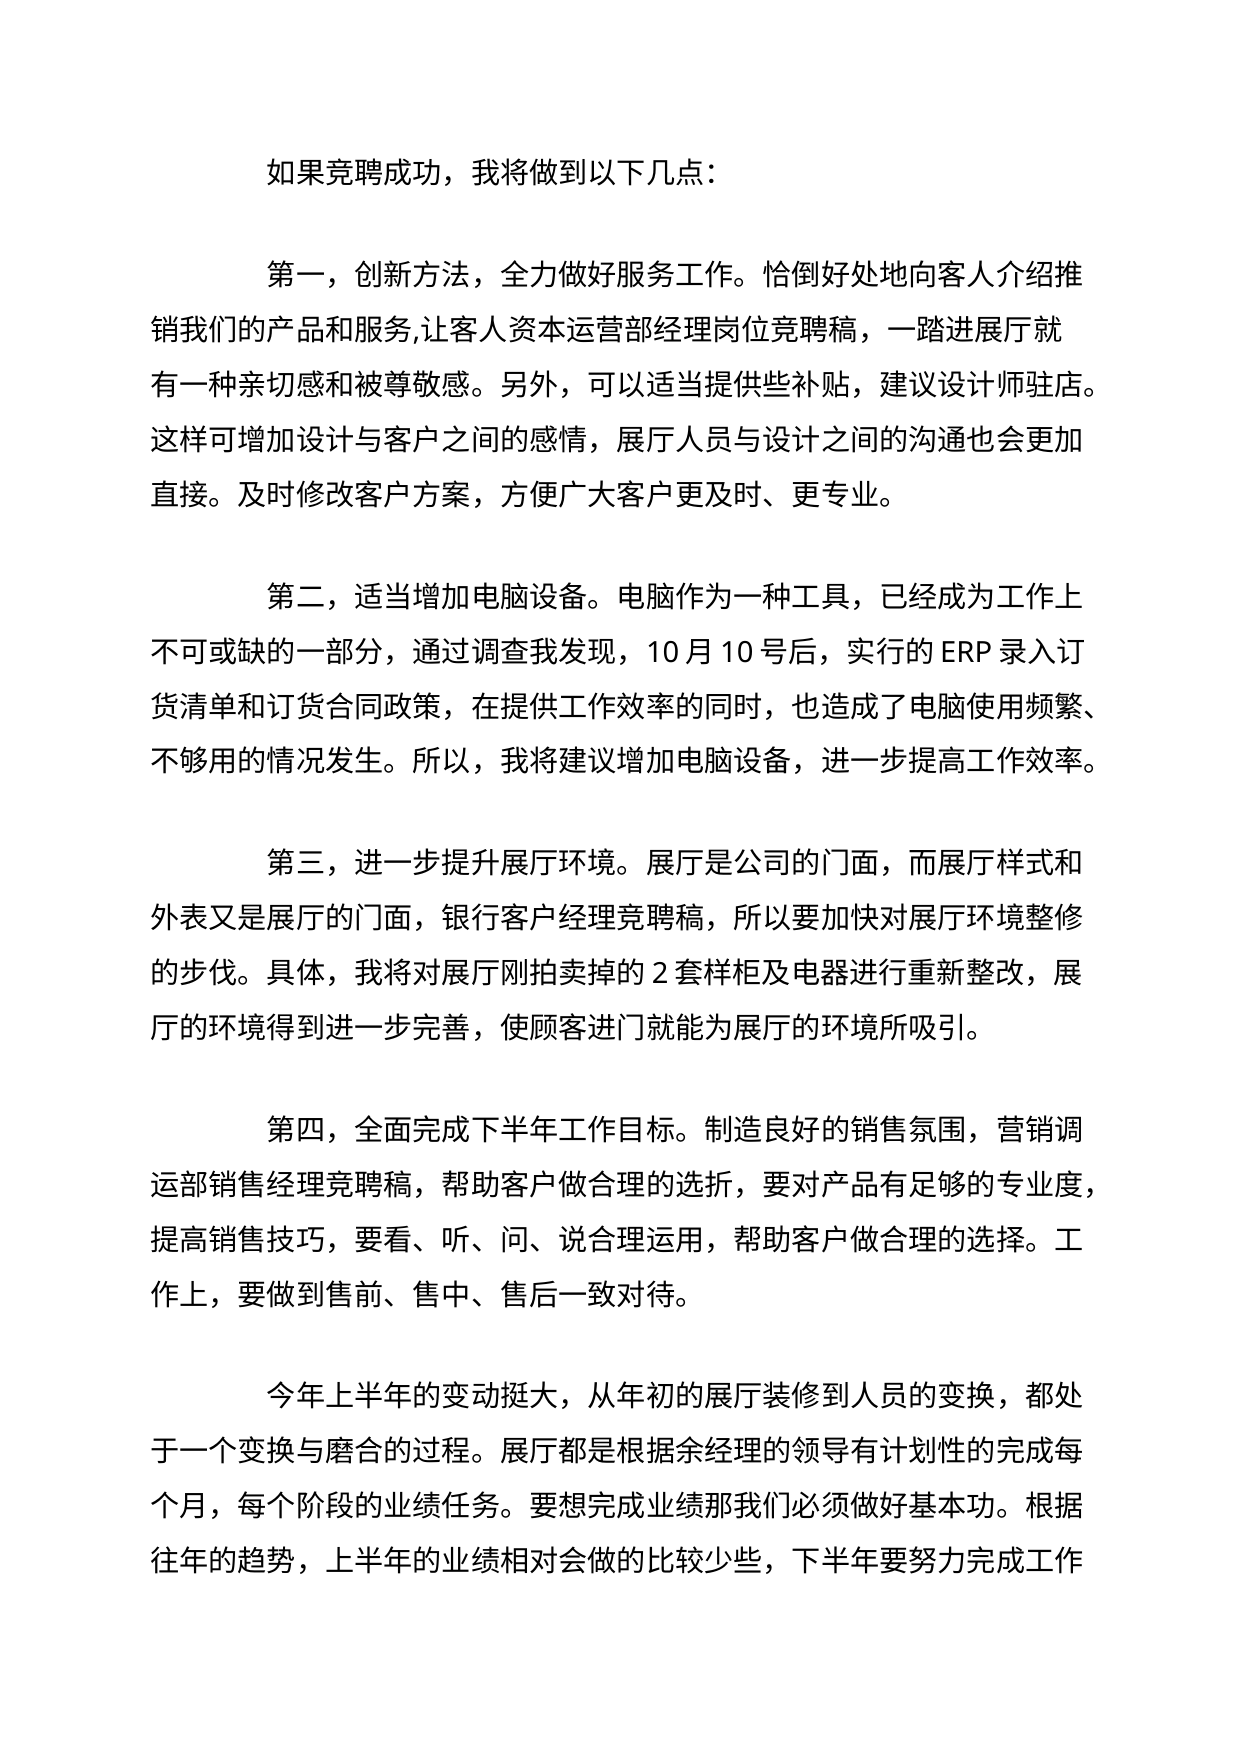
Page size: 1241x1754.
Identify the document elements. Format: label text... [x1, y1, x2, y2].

text 第一，创新方法，全力做好服务工作。恰倒好处地向客人介绍推销我们的产品和服务,让客人资本运营部经理岗位竞聘稿，一踏进展厅就有一种亲切感和被尊敬感。另外，可以适当提供些补贴，建议设计师驻店。这样可增加设计与客户之间的感情，展厅人员与设计之间的沟通也会更加直接。及时修改客户方案，方便广大客户更及时、更专业。 [150, 252, 1090, 514]
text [150, 1373, 1090, 1580]
text 第二，适当增加电脑设备。电脑作为一种工具，已经成为工作上不可或缺的一部分，通过调查我发现，10月10号后，实行的ERP录入订货清单和订货合同政策，在提供工作效率的同时，也造成了电脑使用频繁、不够用的情况发生。所以，我将建议增加电脑设备，进一步提高工作效率。 [150, 573, 1090, 780]
text 如果竞聘成功，我将做到以下几点： [150, 150, 1090, 192]
text 第四，全面完成下半年工作目标。制造良好的销售氛围，营销调运部销售经理竞聘稿，帮助客户做合理的选折，要对产品有足够的专业度，提高销售技巧，要看、听、问、说合理运用，帮助客户做合理的选择。工作上，要做到售前、售中、售后一致对待。 [150, 1106, 1090, 1313]
text 第三，进一步提升展厅环境。展厅是公司的门面，而展厅样式和外表又是展厅的门面，银行客户经理竞聘稿，所以要加快对展厅环境整修的步伐。具体，我将对展厅刚拍卖掉的2套样柜及电器进行重新整改，展厅的环境得到进一步完善，使顾客进门就能为展厅的环境所吸引。 [150, 840, 1090, 1047]
